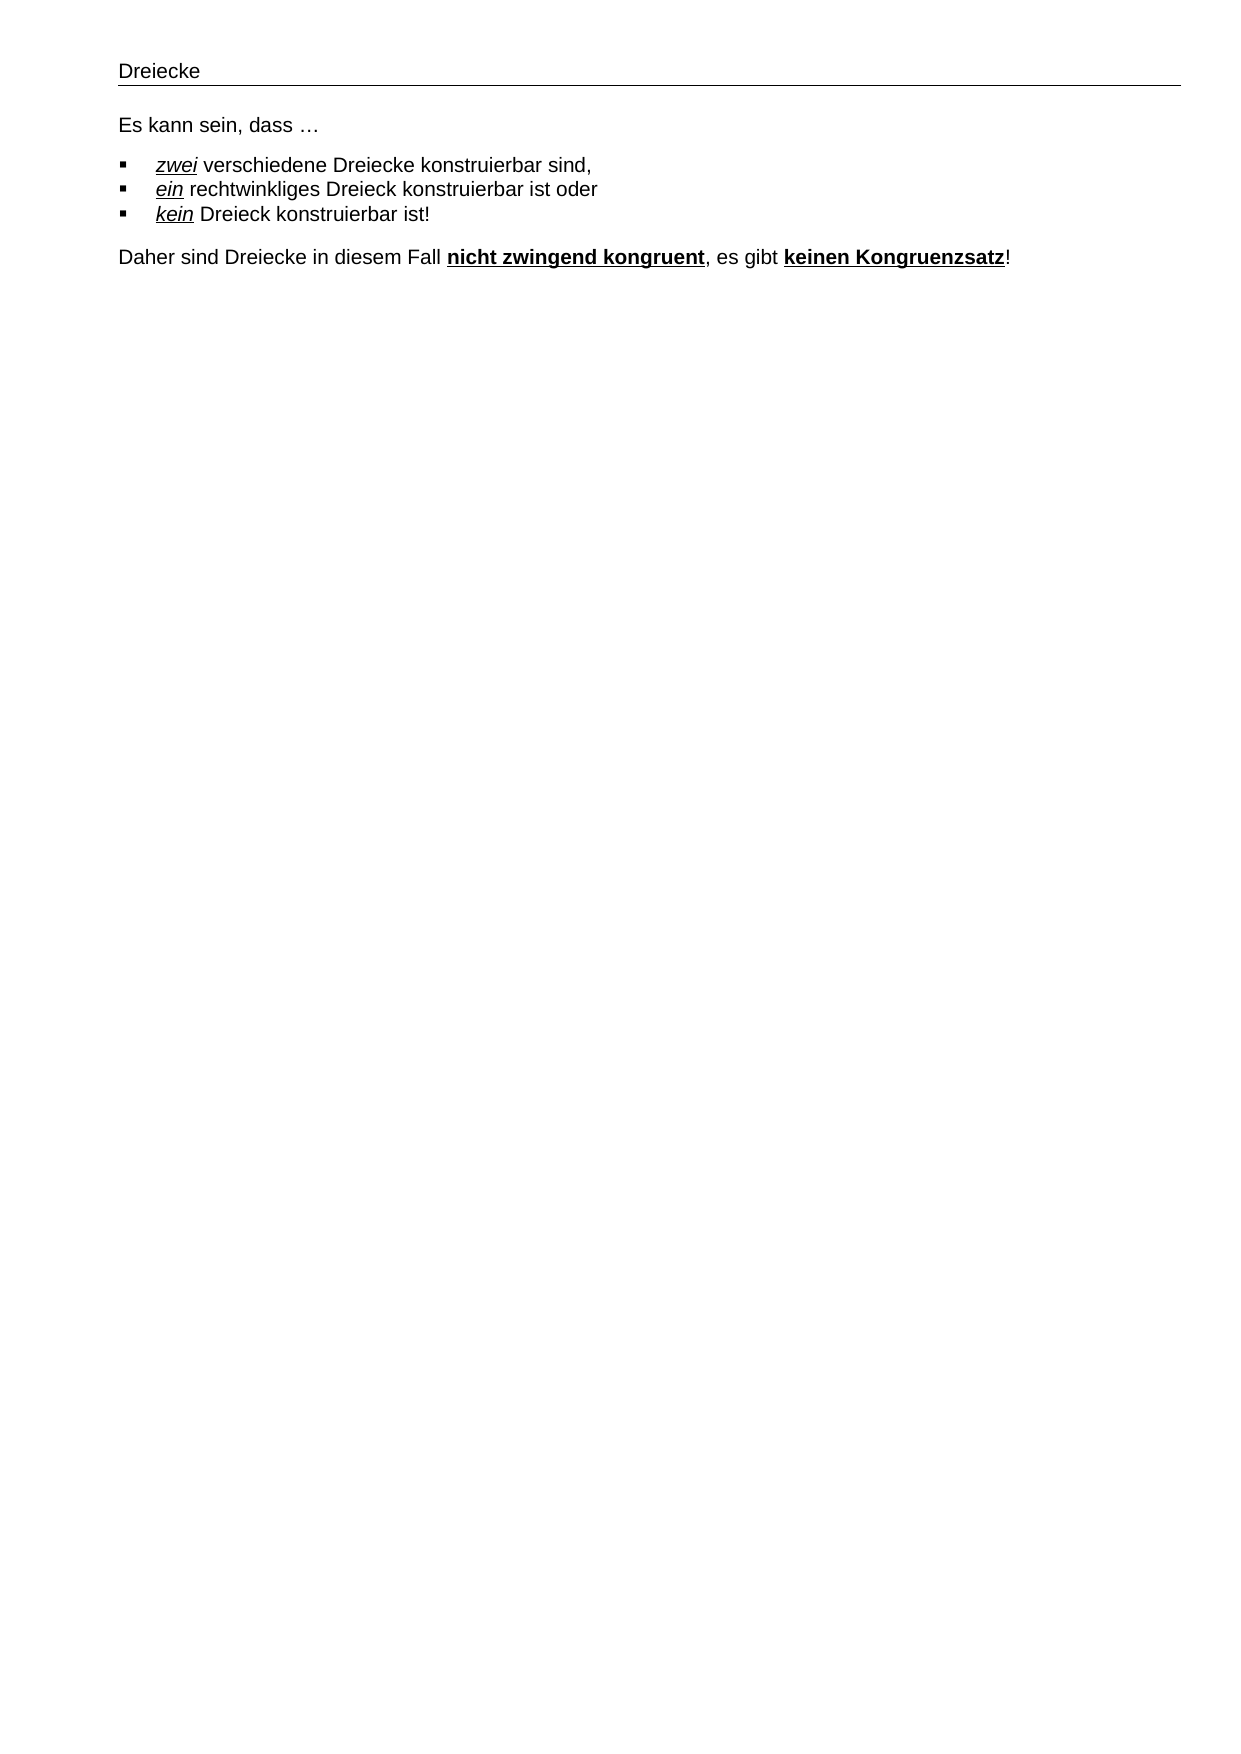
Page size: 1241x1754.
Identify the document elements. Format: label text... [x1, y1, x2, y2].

list zwei verschiedene Dreiecke konstruierbar sind, [118, 153, 1181, 177]
text Es kann sein, dass … [118, 112, 1181, 136]
list kein Dreieck konstruierbar ist! [118, 201, 1181, 225]
text Daher sind Dreiecke in diesem Fall nicht zwingend kongruent, es gibt keinen Kongruenzsatz! [118, 244, 1181, 268]
list ein rechtwinkliges Dreieck konstruierbar ist oder [118, 177, 1181, 201]
